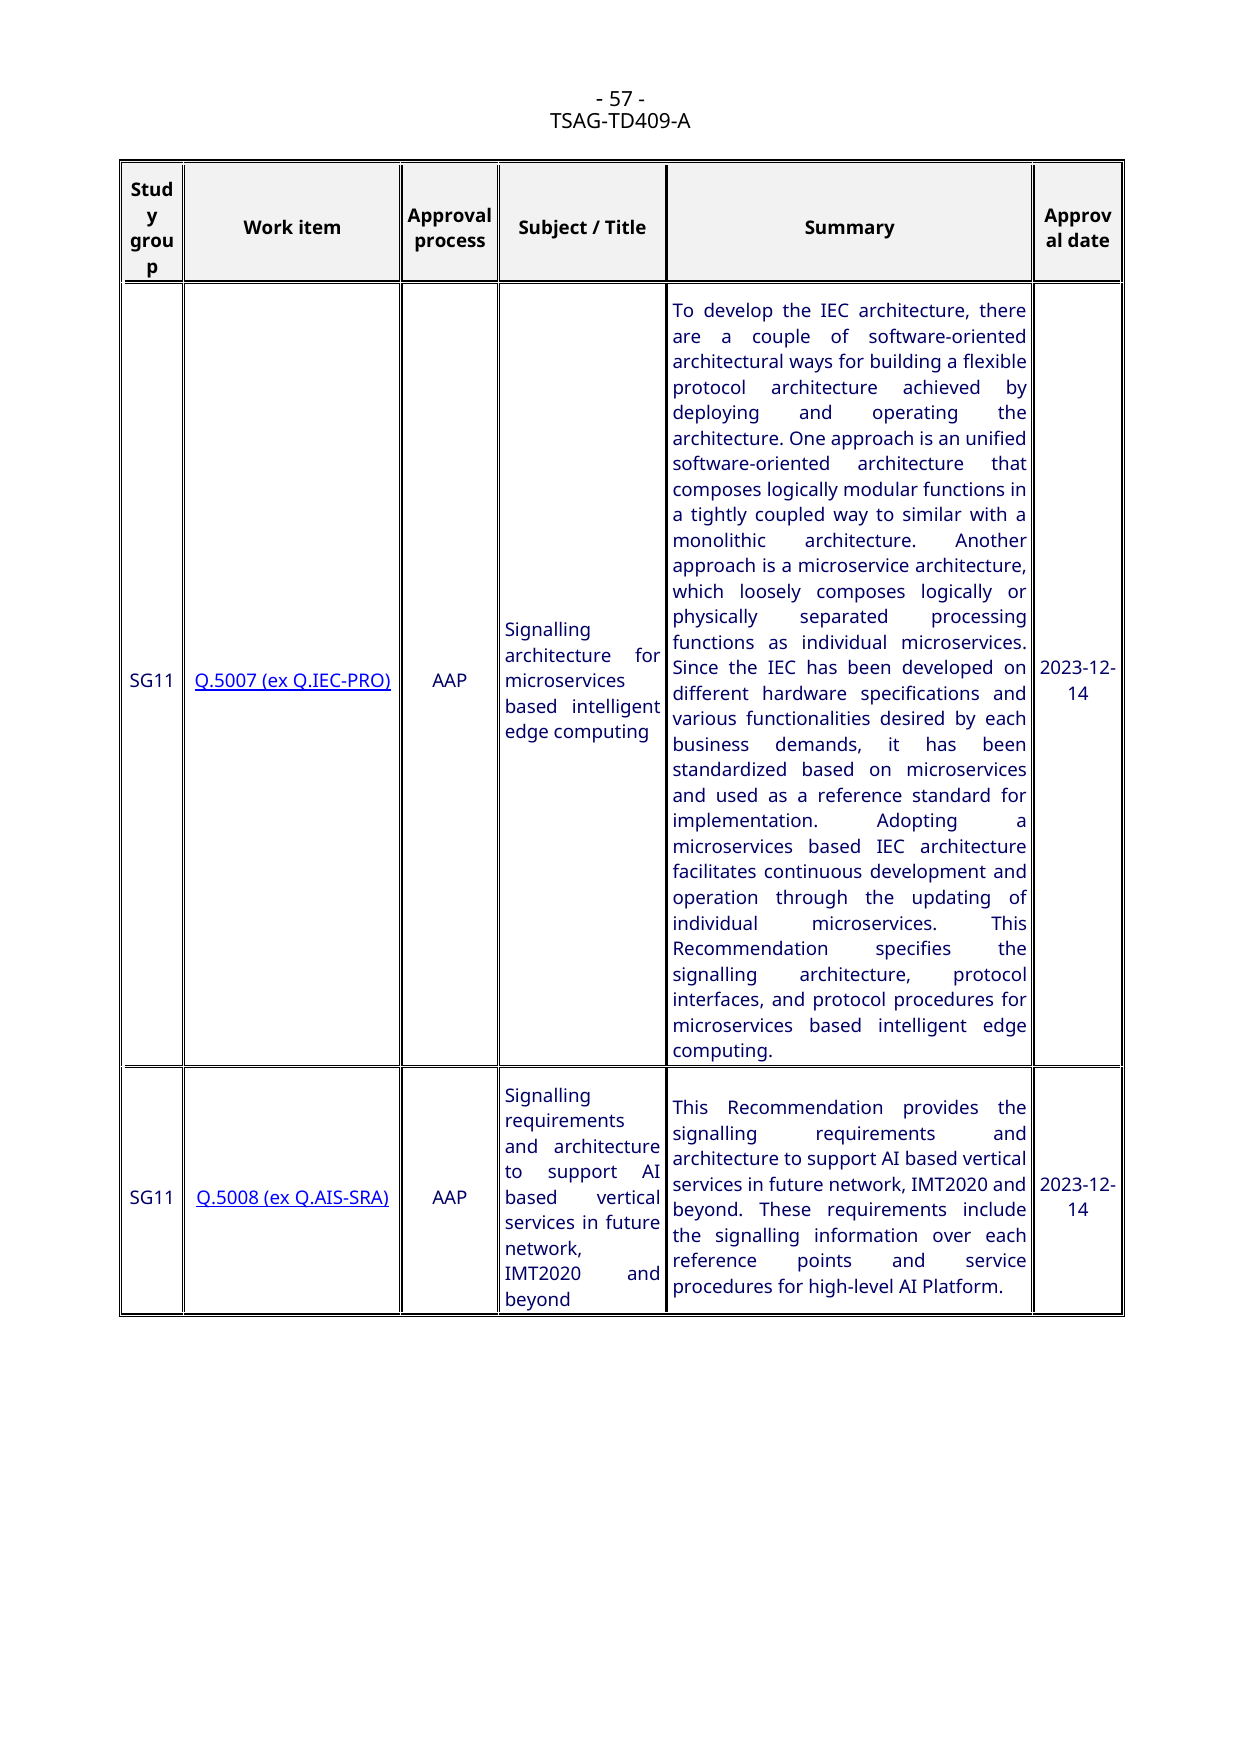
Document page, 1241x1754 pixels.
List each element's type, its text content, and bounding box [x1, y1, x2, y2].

table_cell AAP [401, 1068, 498, 1313]
table_cell This Recommendation provides the signalling requirements and architecture to support AI based vertical services in future network, IMT2020 and beyond. These requirements include the signalling information over each reference points and service procedures for high-level AI Platform. [666, 1065, 1033, 1313]
table_cell 2023-12-14 [1035, 280, 1122, 1064]
table_cell 2023-12-14 [1033, 1065, 1122, 1313]
table_header Summary [666, 161, 1033, 280]
table_header Approval date [1033, 163, 1121, 280]
table_header Work item [184, 161, 401, 280]
table_cell AAP [403, 284, 497, 1064]
table_cell Q.5008 (ex Q.AIS-SRA) [184, 1065, 401, 1313]
table_cell To develop the IEC architecture, there are a couple of software-oriented architectural ways for building a flexible protocol architecture achieved by deploying and operating the architecture. One approach is an unified software-oriented architecture that composes logically modular functions in a tightly coupled way to similar with a monolithic architecture. Another approach is a microservice architecture, which loosely composes logically or physically separated processing functions as individual microservices. Since the IEC has been developed on different hardware specifications and various functionalities desired by each business demands, it has been standardized based on microservices and used as a reference standard for implementation. Adopting a microservices based IEC architecture facilitates continuous development and operation through the updating of individual microservices. This Recommendation specifies the signalling architecture, protocol interfaces, and protocol procedures for microservices based intelligent edge computing. [668, 284, 1031, 1064]
table_cell Signalling architecture for microservices based intelligent edge computing [500, 284, 665, 1064]
table_cell Q.5007 (ex Q.IEC-PRO) [185, 284, 399, 1064]
table_cell Signalling requirements and architecture to support AI based vertical services in future network, IMT2020 and beyond [499, 1068, 666, 1313]
table_header Study group [122, 163, 183, 280]
table_header Subject / Title [499, 163, 666, 280]
table_cell SG11 [122, 1065, 183, 1313]
table_header Approval process [401, 163, 498, 280]
table_cell SG11 [122, 280, 182, 1064]
